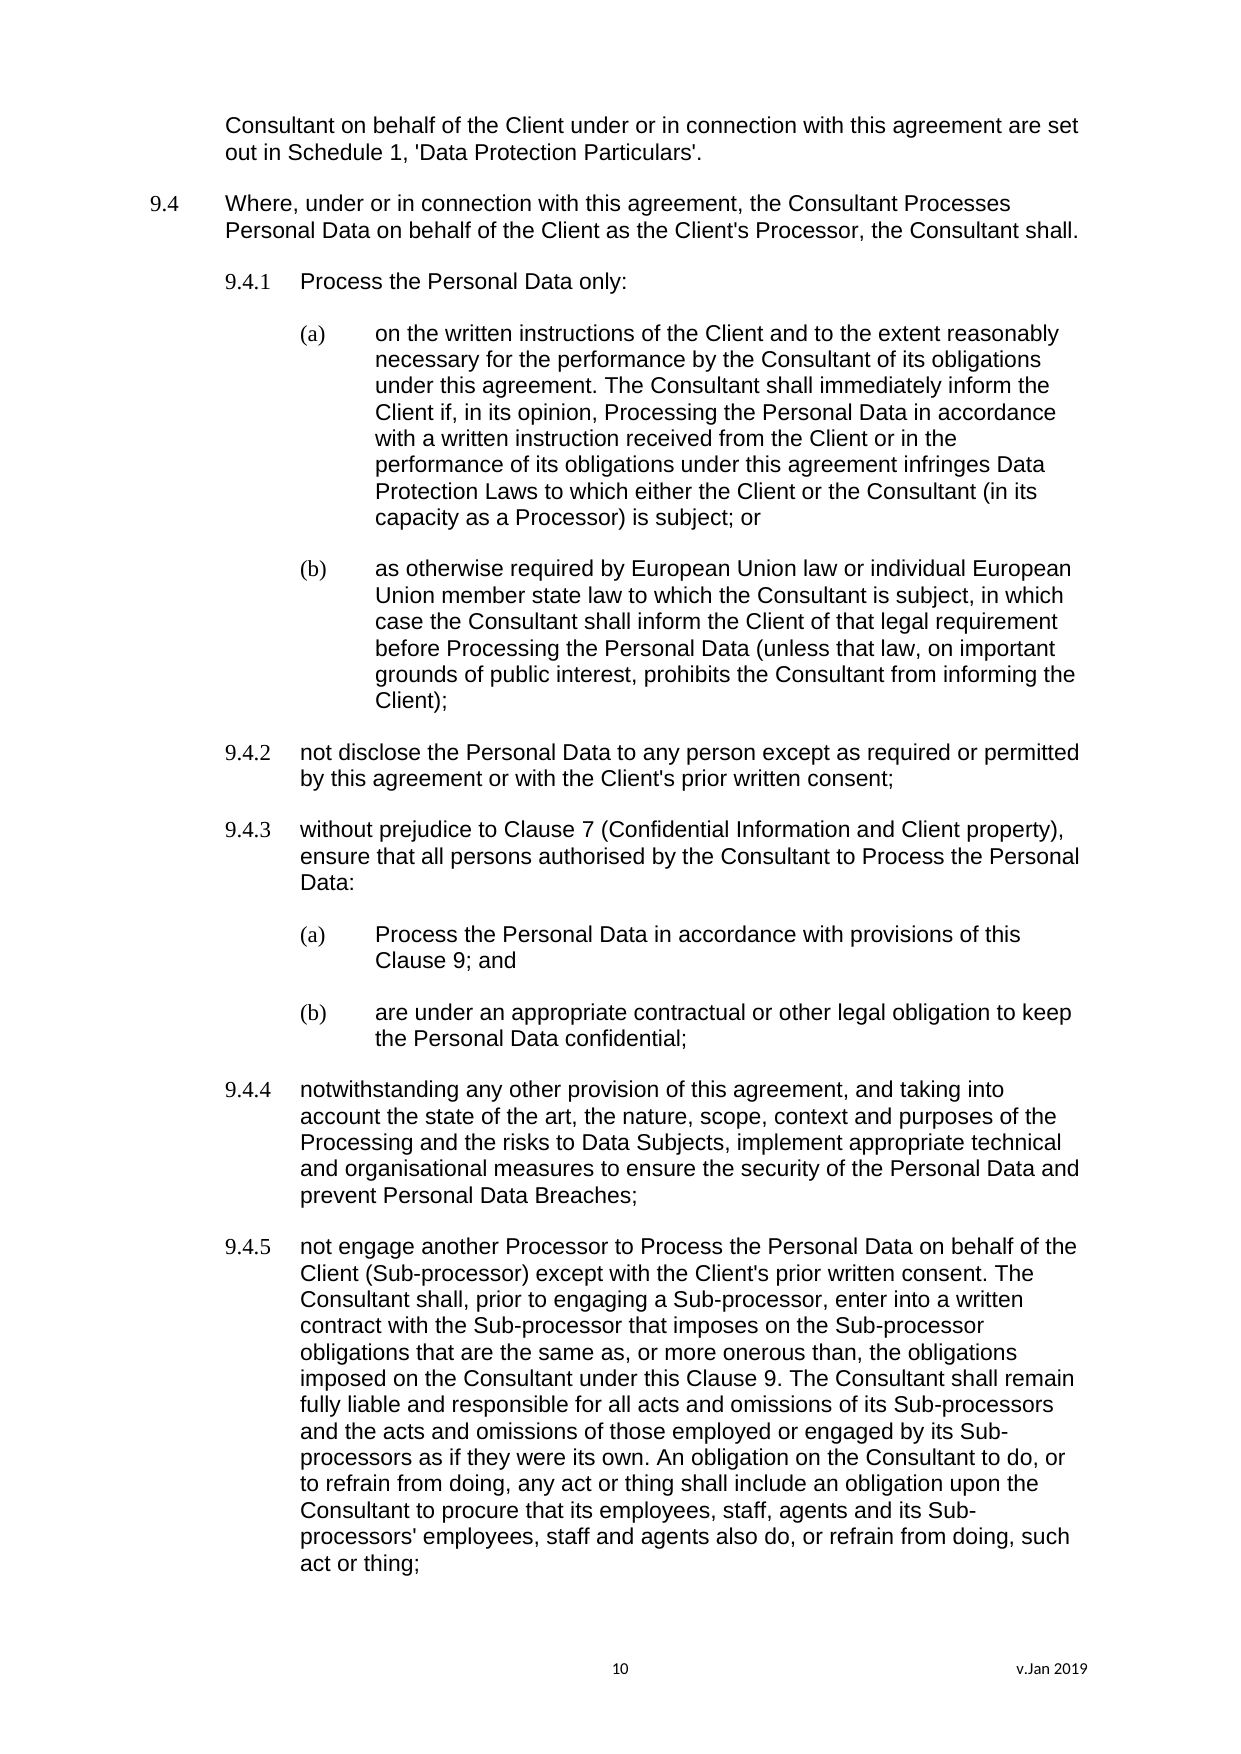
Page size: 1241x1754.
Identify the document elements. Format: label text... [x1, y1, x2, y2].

text Where, under or in connection with this agreement, the Consultant Processes Personal Data on behalf of the Client as the Client's Processor, the Consultant shall. [150, 190, 1090, 243]
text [150, 112, 1090, 165]
text notwithstanding any other provision of this agreement, and taking into account the state of the art, the nature, scope, context and purposes of the Processing and the risks to Data Subjects, implement appropriate technical and organisational measures to ensure the security of the Personal Data and prevent Personal Data Breaches; [225, 1076, 1090, 1208]
text not engage another Processor to Process the Personal Data on behalf of the Client (Sub-processor) except with the Client's prior written consent. The Consultant shall, prior to engaging a Sub-processor, enter into a written contract with the Sub-processor that imposes on the Sub-processor obligations that are the same as, or more onerous than, the obligations imposed on the Consultant under this Clause 9. The Consultant shall remain fully liable and responsible for all acts and omissions of its Sub-processors and the acts and omissions of those employed or engaged by its Sub-processors as if they were its own. An obligation on the Consultant to do, or to refrain from doing, any act or thing shall include an obligation upon the Consultant to procure that its employees, staff, agents and its Sub-processors' employees, staff and agents also do, or refrain from doing, such act or thing; [225, 1233, 1090, 1576]
text as otherwise required by European Union law or individual European Union member state law to which the Consultant is subject, in which case the Consultant shall inform the Client of that legal requirement before Processing the Personal Data (unless that law, on important grounds of public interest, prohibits the Consultant from informing the Client); [300, 555, 1090, 714]
text not disclose the Personal Data to any person except as required or permitted by this agreement or with the Client's prior written consent; [225, 739, 1090, 791]
text on the written instructions of the Client and to the extent reasonably necessary for the performance by the Consultant of its obligations under this agreement. The Consultant shall immediately inform the Client if, in its opinion, Processing the Personal Data in accordance with a written instruction received from the Client or in the performance of its obligations under this agreement infringes Data Protection Laws to which either the Client or the Consultant (in its capacity as a Processor) is subject; or [300, 319, 1090, 530]
text are under an appropriate contractual or other legal obligation to keep the Personal Data confidential; [300, 998, 1090, 1051]
text Process the Personal Data in accordance with provisions of this Clause 9; and [300, 921, 1090, 973]
text without prejudice to Clause 7 (Confidential Information and Client property), ensure that all persons authorised by the Consultant to Process the Personal Data: [225, 816, 1090, 896]
text Process the Personal Data only: [225, 268, 1090, 294]
